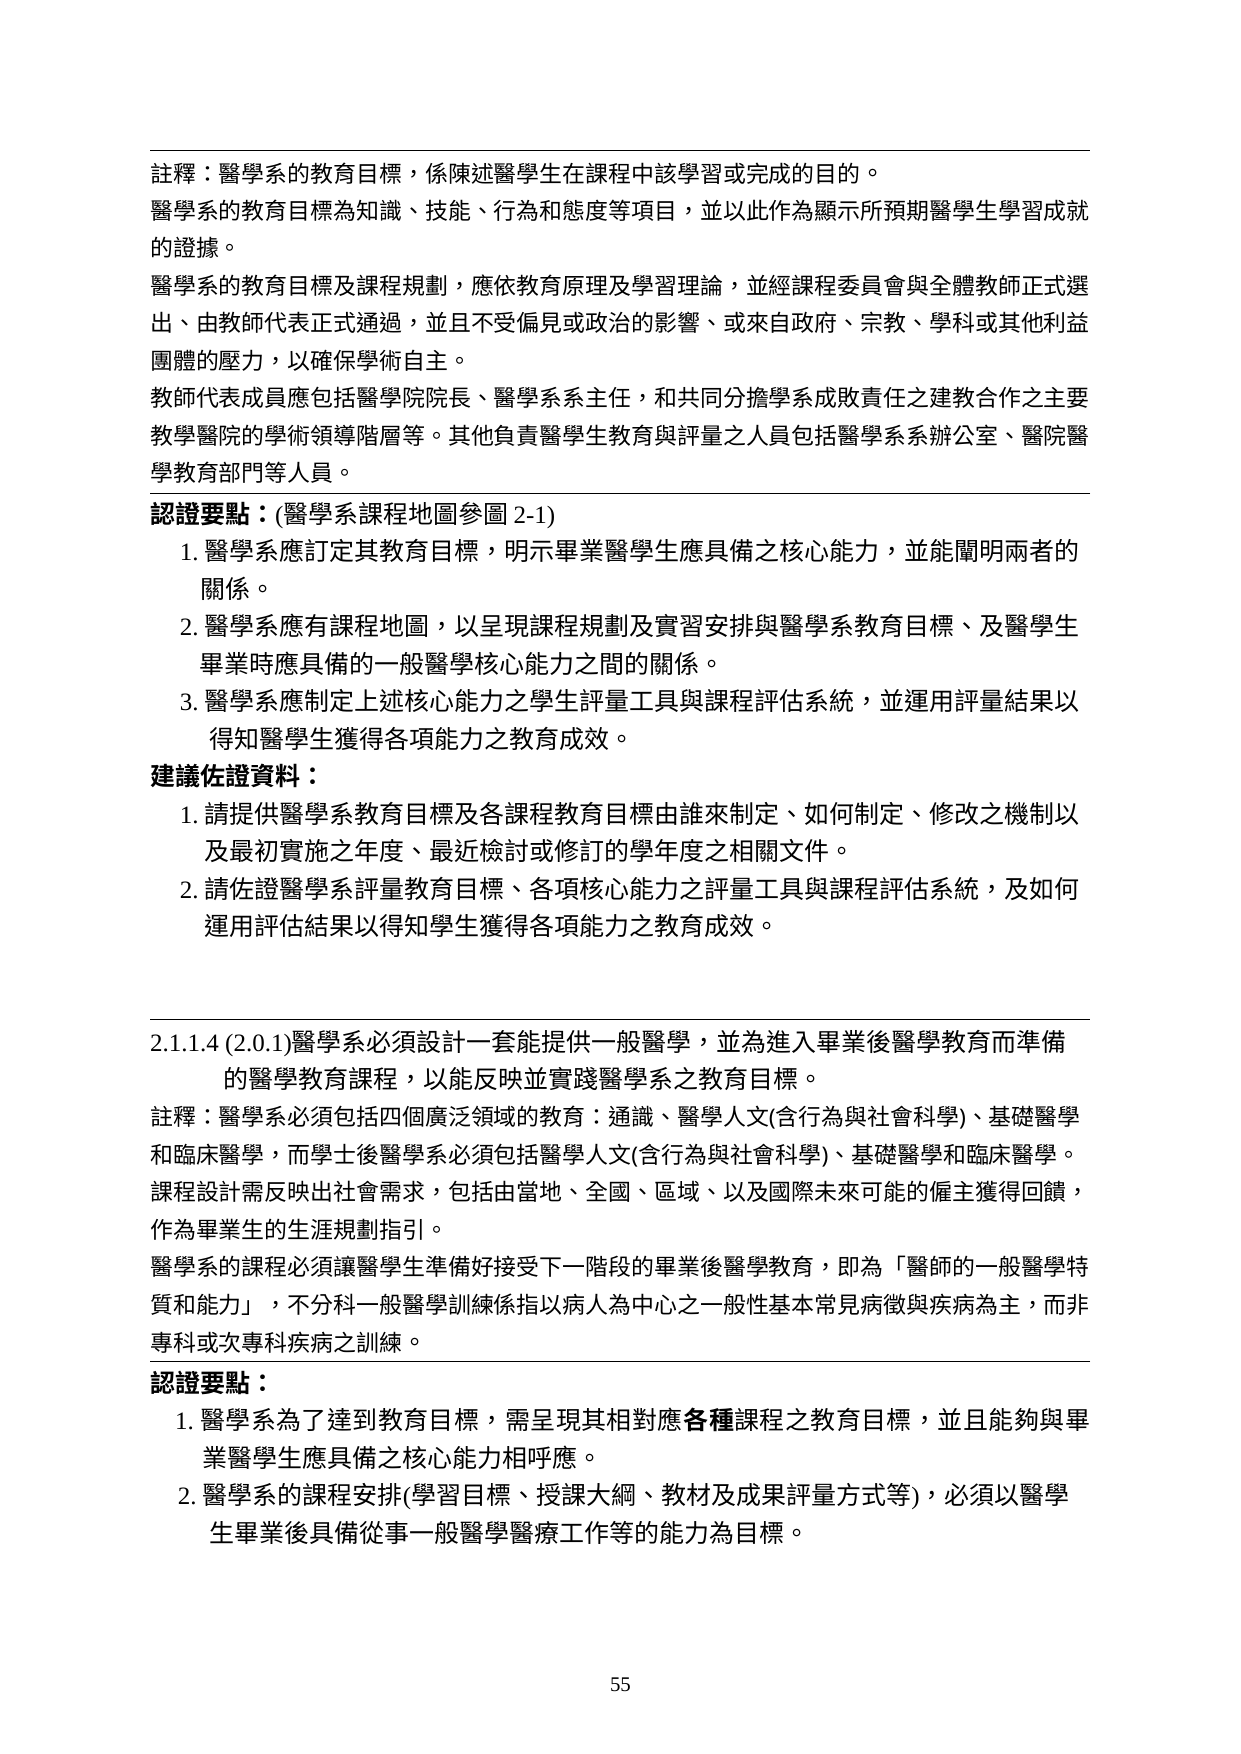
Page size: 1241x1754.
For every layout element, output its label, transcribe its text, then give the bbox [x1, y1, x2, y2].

list 醫學系應有課程地圖，以呈現課程規劃及實習安排與醫學系教育目標、及醫學生畢業時應具備的一般醫學核心能力之間的關係。 [179, 606, 1090, 681]
text 建議佐證資料： [150, 756, 1090, 794]
text 2.1.1.4 (2.0.1)醫學系必須設計一套能提供一般醫學，並為進入畢業後醫學教育而準備的醫學教育課程，以能反映並實踐醫學系之教育目標。 [150, 1020, 1090, 1097]
text 醫學系的教育目標及課程規劃，應依教育原理及學習理論，並經課程委員會與全體教師正式選出、由教師代表正式通過，並且不受偏見或政治的影響、或來自政府、宗教、學科或其他利益團體的壓力，以確保學術自主。 [150, 266, 1090, 375]
list 請佐證醫學系評量教育目標、各項核心能力之評量工具與課程評估系統，及如何運用評估結果以得知學生獲得各項能力之教育成效。 [179, 869, 1090, 944]
text 認證要點： [150, 1362, 1090, 1400]
text 課程設計需反映出社會需求，包括由當地、全國、區域、以及國際未來可能的僱主獲得回饋，作為畢業生的生涯規劃指引。 [150, 1172, 1090, 1247]
list 醫學系應制定上述核心能力之學生評量工具與課程評估系統，並運用評量結果以得知醫學生獲得各項能力之教育成效。 [179, 681, 1090, 756]
text 認證要點：(醫學系課程地圖參圖2-1) [150, 494, 1090, 531]
text 教師代表成員應包括醫學院院長、醫學系系主任，和共同分擔學系成敗責任之建教合作之主要教學醫院的學術領導階層等。其他負責醫學生教育與評量之人員包括醫學系系辦公室、醫院醫學教育部門等人員。 [150, 375, 1090, 493]
list 關係。 [194, 569, 1090, 606]
text 醫學系的教育目標為知識、技能、行為和態度等項目，並以此作為顯示所預期醫學生學習成就的證據。 [150, 191, 1090, 266]
text 註釋：醫學系必須包括四個廣泛領域的教育：通識、醫學人文(含行為與社會科學)、基礎醫學和臨床醫學，而學士後醫學系必須包括醫學人文(含行為與社會科學)、基礎醫學和臨床醫學。 [150, 1097, 1090, 1172]
list 醫學系應訂定其教育目標，明示畢業醫學生應具備之核心能力，並能闡明兩者的 [179, 531, 1090, 569]
text 註釋：醫學系的教育目標，係陳述醫學生在課程中該學習或完成的目的。 [150, 151, 1090, 191]
list 醫學系為了達到教育目標，需呈現其相對應各種課程之教育目標，並且能夠與畢業醫學生應具備之核心能力相呼應。 [175, 1400, 1090, 1475]
text 醫學系的課程必須讓醫學生準備好接受下一階段的畢業後醫學教育，即為「醫師的一般醫學特質和能力」，不分科一般醫學訓練係指以病人為中心之一般性基本常見病徵與疾病為主，而非專科或次專科疾病之訓練。 [150, 1247, 1090, 1361]
list 醫學系的課程安排(學習目標、授課大綱、教材及成果評量方式等)，必須以醫學生畢業後具備從事一般醫學醫療工作等的能力為目標。 [178, 1475, 1090, 1550]
list 請提供醫學系教育目標及各課程教育目標由誰來制定、如何制定、修改之機制以及最初實施之年度、最近檢討或修訂的學年度之相關文件。 [179, 794, 1090, 869]
